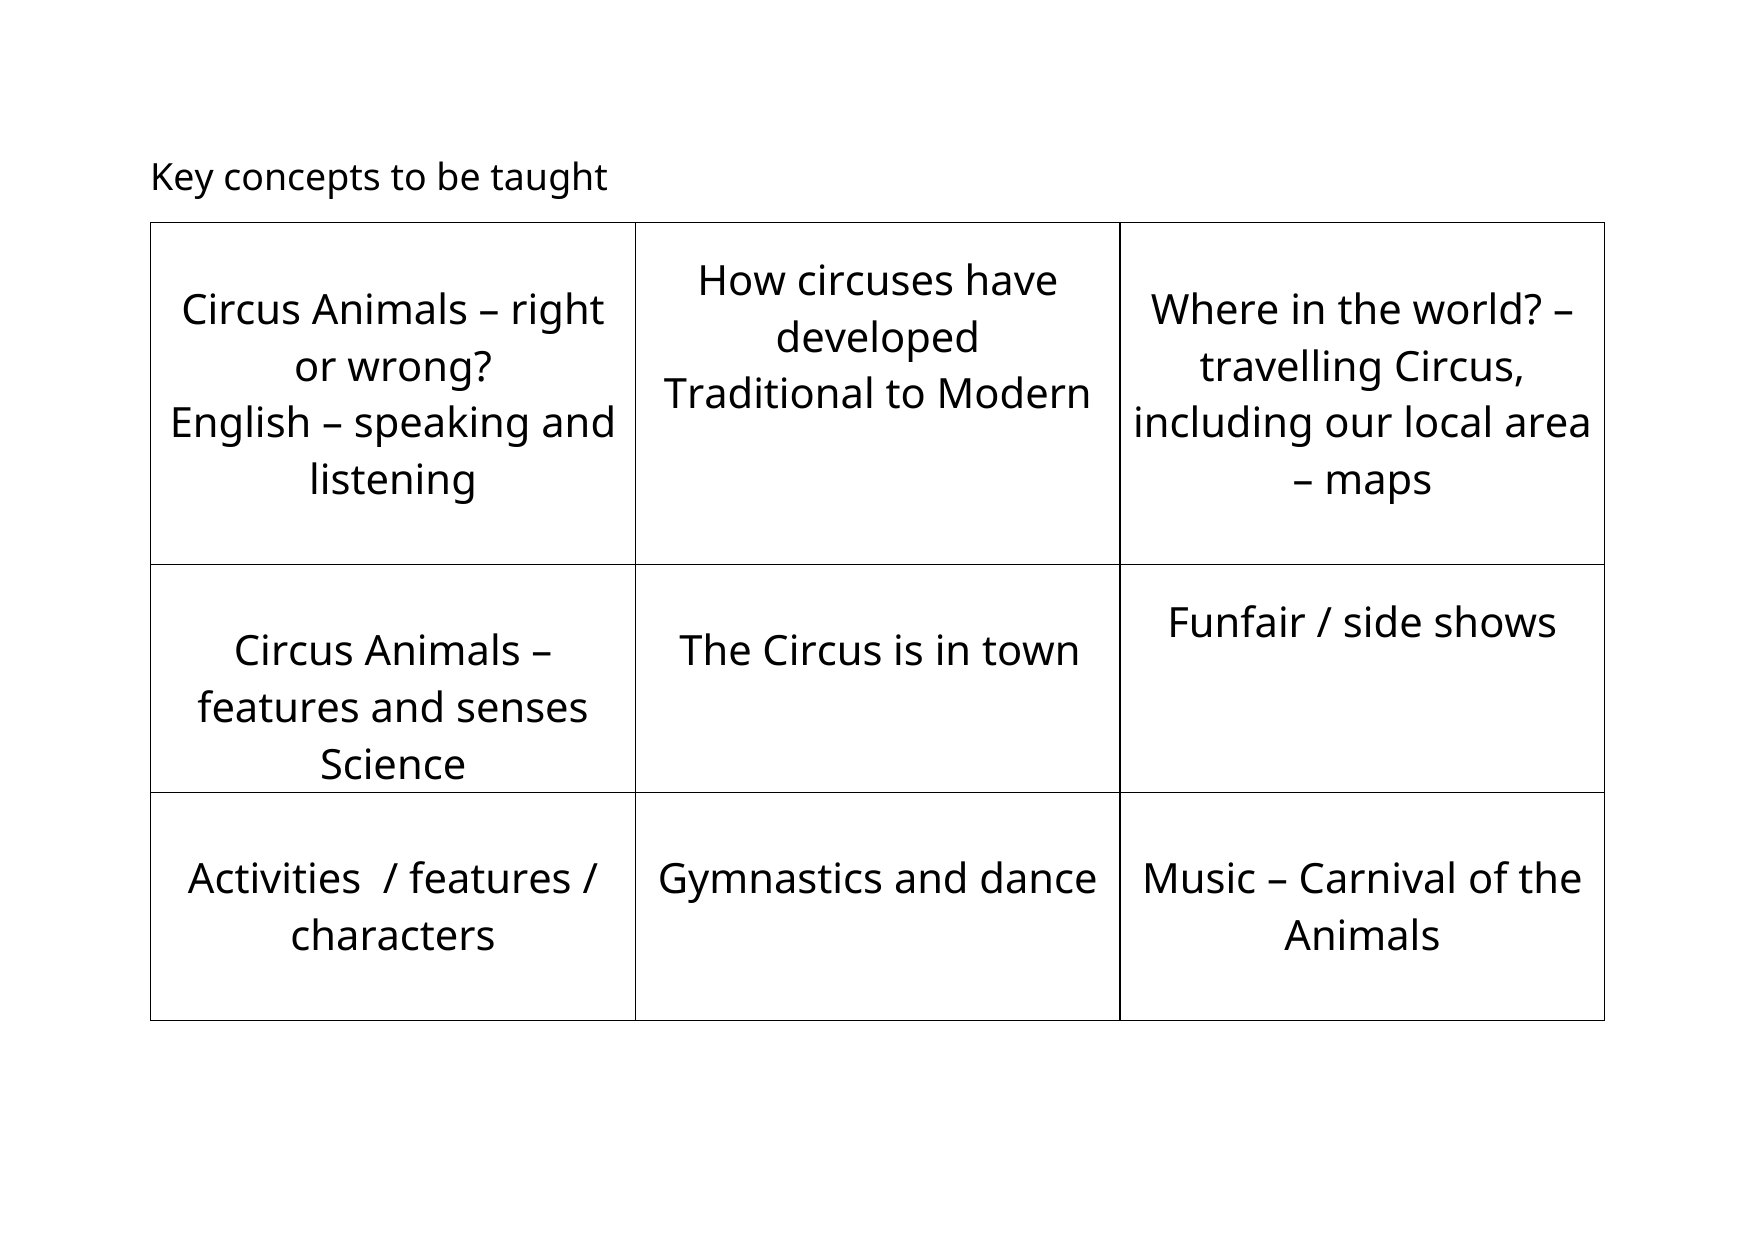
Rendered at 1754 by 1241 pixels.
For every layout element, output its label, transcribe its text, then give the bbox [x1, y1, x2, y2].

table_cell The Circus is in town [636, 565, 1119, 792]
table_header Where in the world? – travelling Circus, including our local area – maps [1121, 223, 1604, 563]
table_header Circus Animals – right or wrong? English – speaking and listening [151, 223, 635, 563]
table_cell Gymnastics and dance [636, 793, 1119, 1020]
table_cell Music – Carnival of the Animals [1121, 793, 1604, 1020]
table_cell Funfair / side shows [1121, 565, 1604, 792]
table_header How circuses have developed Traditional to Modern [636, 223, 1119, 563]
table_cell Activities / features / characters [151, 793, 635, 1020]
text Key concepts to be taught [150, 150, 1604, 201]
table_cell Circus Animals – features and senses Science [151, 565, 635, 792]
